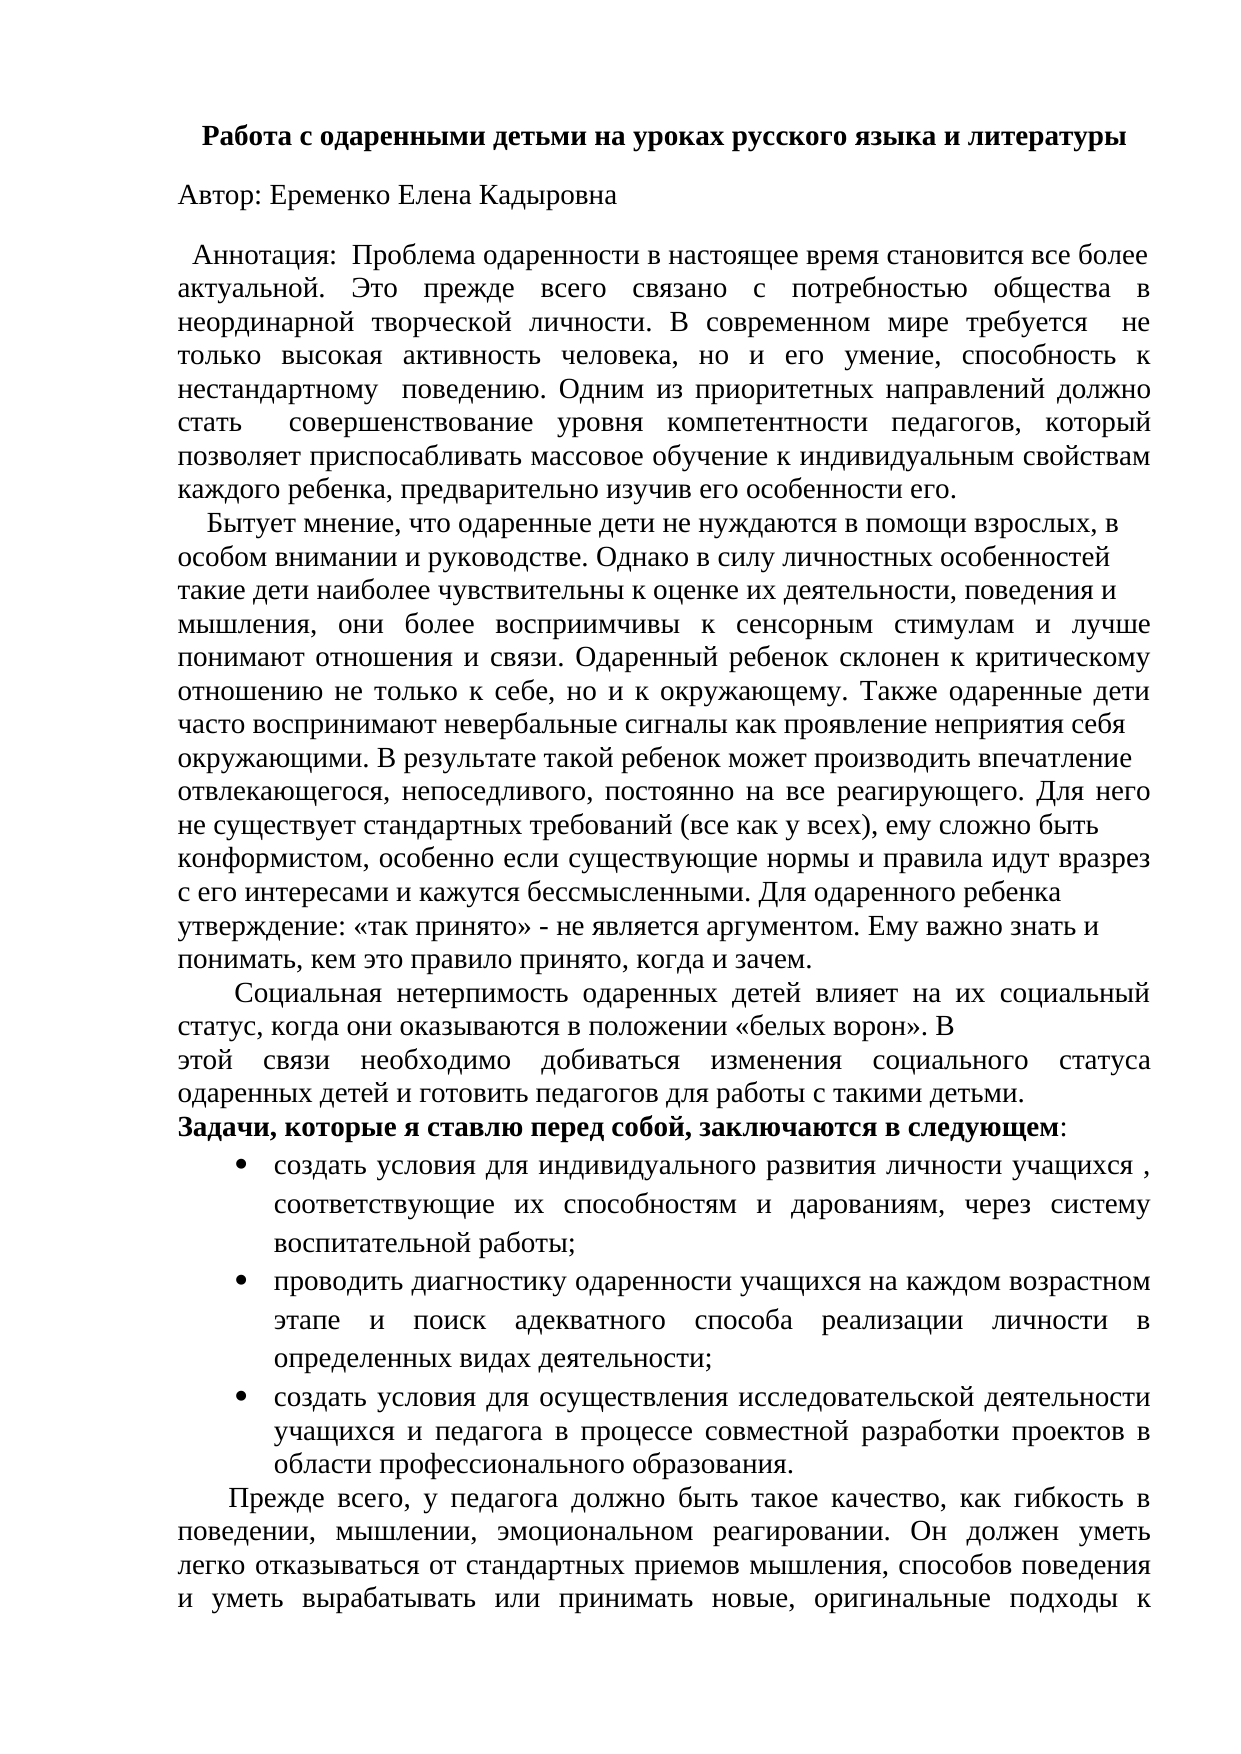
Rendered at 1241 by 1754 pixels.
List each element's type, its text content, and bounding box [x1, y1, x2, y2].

text Задачи, которые я ставлю перед собой, заключаются в следующем: [177, 1109, 1152, 1142]
text окружающими. В результате такой ребенок может производить впечатление [177, 740, 1152, 773]
text Работа с одаренными детьми на уроках русского языка и литературы [177, 118, 1152, 152]
text Бытует мнение, что одаренные дети не нуждаются в помощи взрослых, в [177, 505, 1152, 539]
text утверждение: «так принято» - не является аргументом. Ему важно знать и [177, 908, 1152, 941]
text Автор: Еременко Елена Кадыровна [177, 177, 1152, 211]
text конформистом, особенно если существующие нормы и правила идут вразрез с его интересами и кажутся бессмысленными. Для одаренного ребенка [177, 841, 1152, 908]
text особом внимании и руководстве. Однако в силу личностных особенностей [177, 539, 1152, 572]
text этой связи необходимо добиваться изменения социального статуса одаренных детей и готовить педагогов для работы с такими детьми. [177, 1042, 1152, 1109]
text Социальная нетерпимость одаренных детей влияет на их социальный статус, когда они оказываются в положении «белых ворон». В [177, 975, 1152, 1042]
text такие дети наиболее чувствительны к оценке их деятельности, поведения и [177, 572, 1152, 606]
text Аннотация: Проблема одаренности в настоящее время становится все более [177, 237, 1152, 270]
list создать условия для осуществления исследовательской деятельности учащихся и педагога в процессе совместной разработки проектов в области профессионального образования. [236, 1379, 1152, 1480]
list создать условия для индивидуального развития личности учащихся , соответствующие их способностям и дарованиям, через систему воспитательной работы; [236, 1147, 1152, 1258]
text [177, 1480, 1152, 1614]
text мышления, они более восприимчивы к сенсорным стимулам и лучше понимают отношения и связи. Одаренный ребенок склонен к критическому отношению не только к себе, но и к окружающему. Также одаренные дети часто воспринимают невербальные сигналы как проявление неприятия себя [177, 606, 1152, 740]
list проводить диагностику одаренности учащихся на каждом возрастном этапе и поиск адекватного способа реализации личности в определенных видах деятельности; [236, 1263, 1152, 1374]
text понимать, кем это правило принято, когда и зачем. [177, 941, 1152, 975]
text актуальной. Это прежде всего связано с потребностью общества в неординарной творческой личности. В современном мире требуется не только высокая активность человека, но и его умение, способность к нестандартному поведению. Одним из приоритетных направлений должно стать совершенствование уровня компетентности педагогов, который позволяет приспосабливать массовое обучение к индивидуальным свойствам каждого ребенка, предварительно изучив его особенности его. [177, 270, 1152, 505]
text отвлекающегося, непоседливого, постоянно на все реагирующего. Для него не существует стандартных требований (все как у всех), ему сложно быть [177, 773, 1152, 841]
